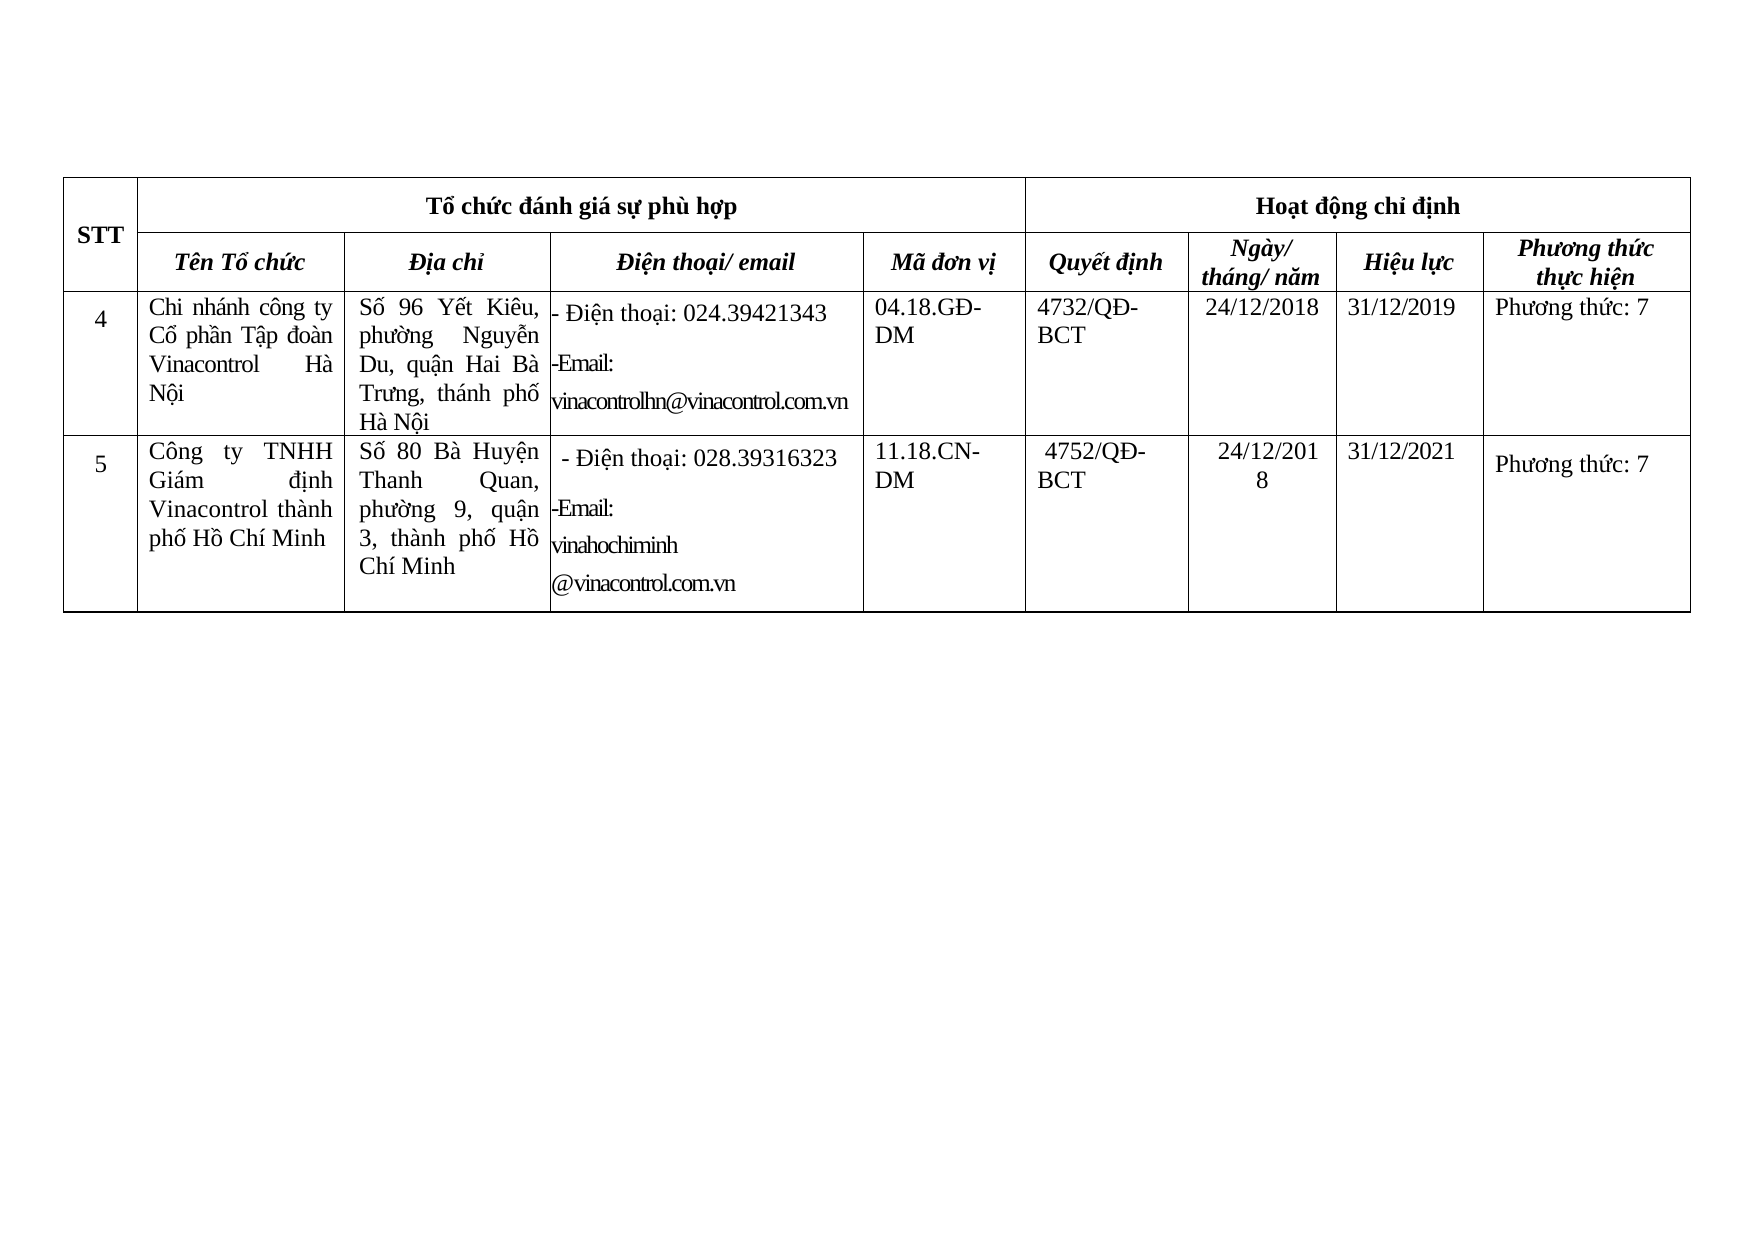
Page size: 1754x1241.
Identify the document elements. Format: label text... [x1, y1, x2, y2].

table_cell 24/12/2018 [1189, 292, 1336, 435]
table_cell Điện thoại/ email [551, 233, 863, 291]
table_header STT [64, 178, 137, 291]
table_cell 31/12/2019 [1337, 292, 1483, 435]
table_cell 4752/QĐ-BCT [1026, 436, 1188, 611]
table_cell - Điện thoại: 028.39316323 -Email: vinahochiminh@vinacontrol.com.vn [551, 436, 863, 611]
table_cell Địa chỉ [345, 233, 550, 291]
table_cell Quyết định [1026, 233, 1188, 291]
table_cell Ngày/ tháng/ năm [1189, 233, 1336, 291]
table_cell - Điện thoại: 024.39421343 -Email: vinacontrolhn@vinacontrol.com.vn [551, 292, 863, 435]
table_cell 4 [64, 292, 137, 435]
table_cell 24/12/2018 [1189, 436, 1336, 611]
table_header Hoạt động chỉ định [1026, 178, 1690, 232]
table_cell 31/12/2021 [1337, 436, 1483, 611]
table_cell 4732/QĐ-BCT [1026, 292, 1188, 435]
table_cell 11.18.CN-DM [864, 436, 1025, 611]
table_cell Tên Tổ chức [138, 233, 344, 291]
table_cell Phương thức: 7 [1484, 292, 1690, 435]
table_cell Phương thức: 7 [1484, 436, 1690, 611]
table_cell Chi nhánh công ty Cổ phần Tập đoàn Vinacontrol Hà Nội [138, 292, 344, 435]
table_cell Mã đơn vị [864, 233, 1025, 291]
table_cell Công ty TNHH Giám định Vinacontrol thành phố Hồ Chí Minh [138, 436, 344, 611]
table_cell 04.18.GĐ-DM [864, 292, 1025, 435]
table_cell Phương thức thực hiện [1484, 233, 1690, 291]
table_cell 5 [64, 436, 137, 611]
table_cell Số 96 Yết Kiêu, phường Nguyễn Du, quận Hai Bà Trưng, thánh phố Hà Nội [345, 292, 550, 435]
table_cell Số 80 Bà Huyện Thanh Quan, phường 9, quận 3, thành phố Hồ Chí Minh [345, 436, 550, 611]
table_cell Hiệu lực [1337, 233, 1483, 291]
table_header Tổ chức đánh giá sự phù hợp [138, 178, 1025, 232]
